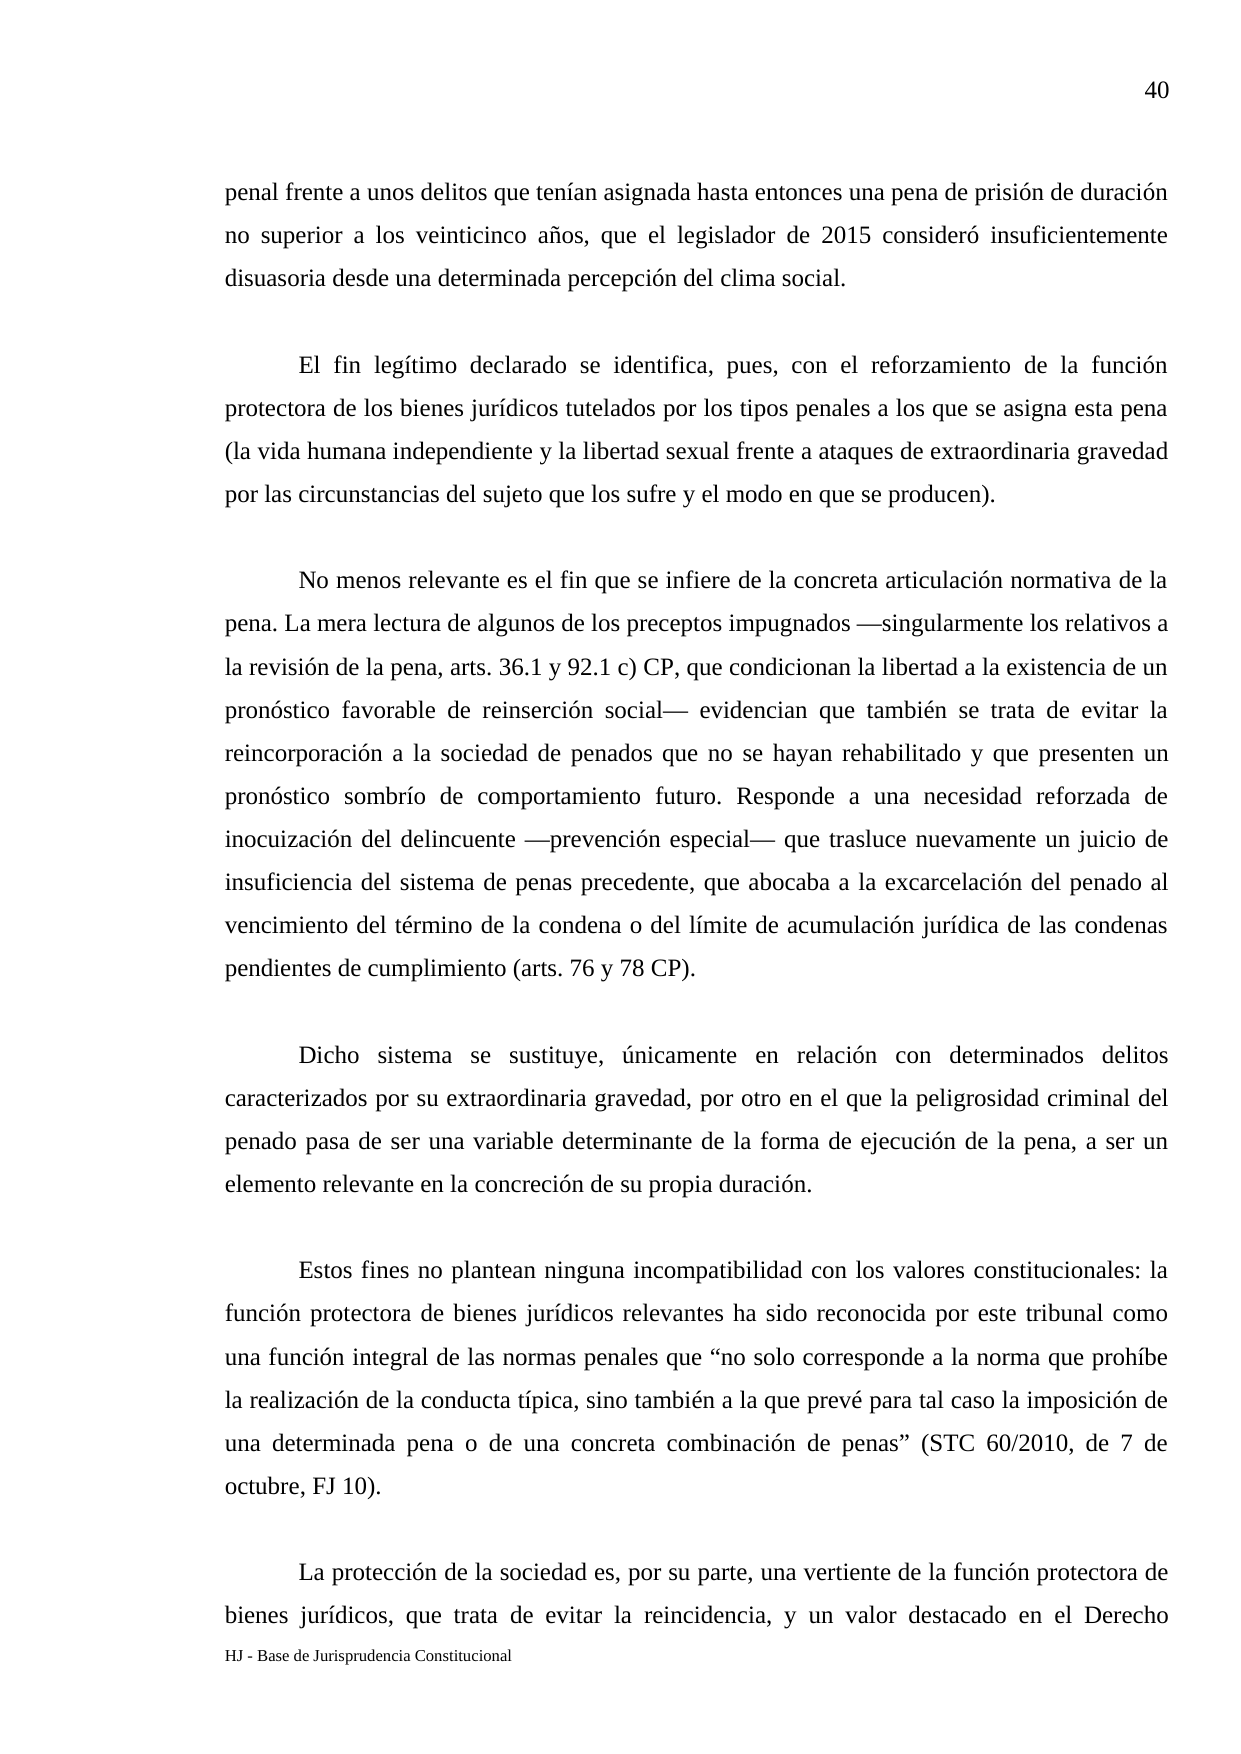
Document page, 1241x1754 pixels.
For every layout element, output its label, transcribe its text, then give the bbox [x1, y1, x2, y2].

text El fin legítimo declarado se identifica, pues, con el reforzamiento de la función protectora de los bienes jurídicos tutelados por los tipos penales a los que se asigna esta pena (la vida humana independiente y la libertad sexual frente a ataques de extraordinaria gravedad por las circunstancias del sujeto que los sufre y el modo en que se producen). [224, 350, 1169, 508]
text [224, 1557, 1169, 1629]
text Estos fines no plantean ninguna incompatibilidad con los valores constitucionales: la función protectora de bienes jurídicos relevantes ha sido reconocida por este tribunal como una función integral de las normas penales que “no solo corresponde a la norma que prohíbe la realización de la conducta típica, sino también a la que prevé para tal caso la imposición de una determinada pena o de una concreta combinación de penas” (STC 60/2010, de 7 de octubre, FJ 10). [224, 1255, 1169, 1500]
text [224, 177, 1169, 292]
text Dicho sistema se sustituye, únicamente en relación con determinados delitos caracterizados por su extraordinaria gravedad, por otro en el que la peligrosidad criminal del penado pasa de ser una variable determinante de la forma de ejecución de la pena, a ser un elemento relevante en la concreción de su propia duración. [224, 1040, 1169, 1198]
text No menos relevante es el fin que se infiere de la concreta articulación normativa de la pena. La mera lectura de algunos de los preceptos impugnados —singularmente los relativos a la revisión de la pena, arts. 36.1 y 92.1 c) CP, que condicionan la libertad a la existencia de un pronóstico favorable de reinserción social— evidencian que también se trata de evitar la reincorporación a la sociedad de penados que no se hayan rehabilitado y que presenten un pronóstico sombrío de comportamiento futuro. Responde a una necesidad reforzada de inocuización del delincuente —prevención especial— que trasluce nuevamente un juicio de insuficiencia del sistema de penas precedente, que abocaba a la excarcelación del penado al vencimiento del término de la condena o del límite de acumulación jurídica de las condenas pendientes de cumplimiento (arts. 76 y 78 CP). [224, 565, 1169, 982]
